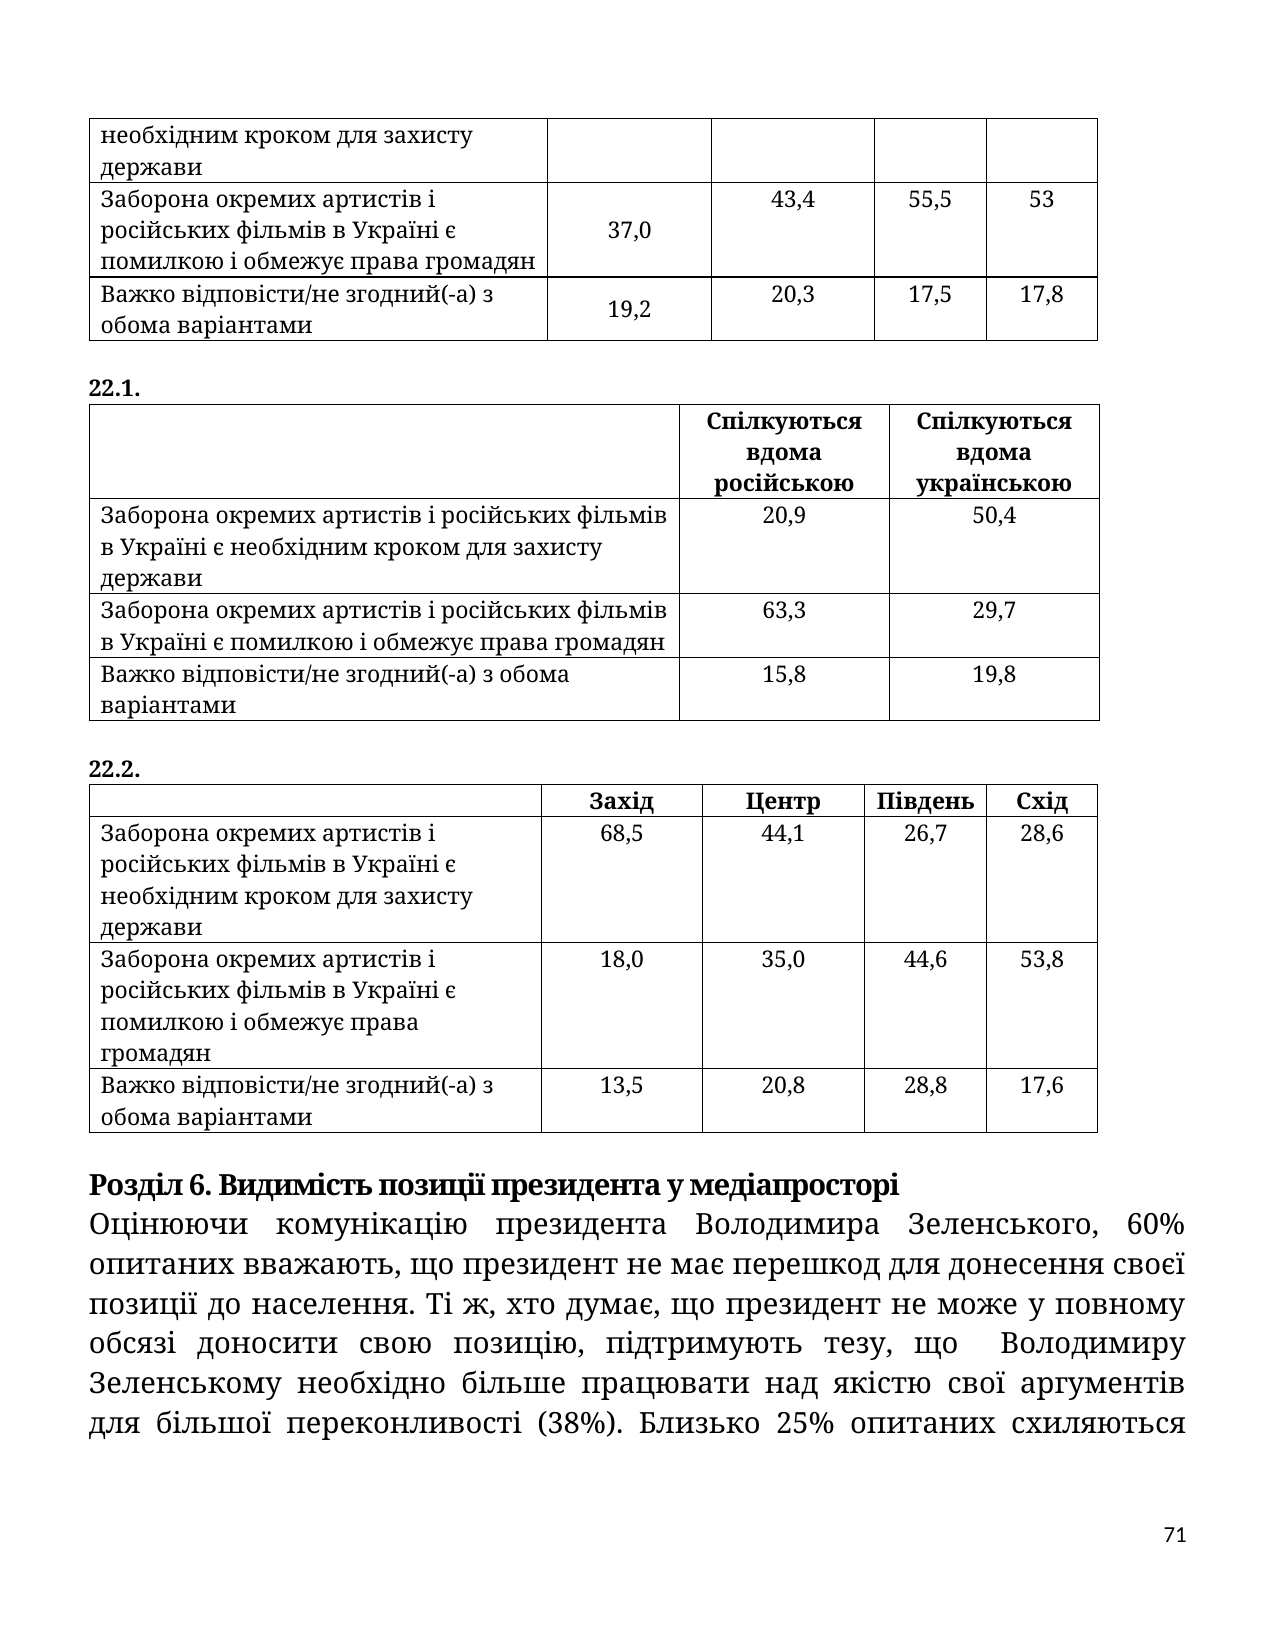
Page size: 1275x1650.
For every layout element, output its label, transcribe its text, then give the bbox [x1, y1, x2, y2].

text 22.1. [89, 372, 1186, 403]
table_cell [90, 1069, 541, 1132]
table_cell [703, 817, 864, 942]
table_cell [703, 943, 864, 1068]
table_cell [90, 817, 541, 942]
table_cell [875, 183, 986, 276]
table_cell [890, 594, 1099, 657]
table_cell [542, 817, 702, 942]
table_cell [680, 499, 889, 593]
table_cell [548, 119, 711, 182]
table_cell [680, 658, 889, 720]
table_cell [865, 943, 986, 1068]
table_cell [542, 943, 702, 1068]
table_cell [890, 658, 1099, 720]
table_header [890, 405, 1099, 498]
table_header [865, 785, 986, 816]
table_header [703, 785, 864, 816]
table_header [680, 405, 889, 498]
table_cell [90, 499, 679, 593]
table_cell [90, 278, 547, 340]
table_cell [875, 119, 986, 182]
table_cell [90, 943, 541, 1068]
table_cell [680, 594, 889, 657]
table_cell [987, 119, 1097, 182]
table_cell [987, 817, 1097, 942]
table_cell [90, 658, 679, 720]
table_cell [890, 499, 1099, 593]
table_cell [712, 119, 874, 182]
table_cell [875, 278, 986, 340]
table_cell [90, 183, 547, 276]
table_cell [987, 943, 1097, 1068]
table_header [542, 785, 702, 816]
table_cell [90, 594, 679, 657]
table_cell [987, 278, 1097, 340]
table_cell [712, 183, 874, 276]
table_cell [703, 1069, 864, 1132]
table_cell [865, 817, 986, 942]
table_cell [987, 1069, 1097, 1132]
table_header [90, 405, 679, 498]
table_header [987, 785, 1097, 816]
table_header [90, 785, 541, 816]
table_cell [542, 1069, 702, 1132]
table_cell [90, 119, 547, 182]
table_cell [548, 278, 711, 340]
text 22.2. [89, 752, 1186, 784]
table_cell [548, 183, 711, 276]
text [89, 1204, 1186, 1442]
title Розділ 6. Видимість позиції президента у медіапросторі [89, 1164, 1186, 1204]
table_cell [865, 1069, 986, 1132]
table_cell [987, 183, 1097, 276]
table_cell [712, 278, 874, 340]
